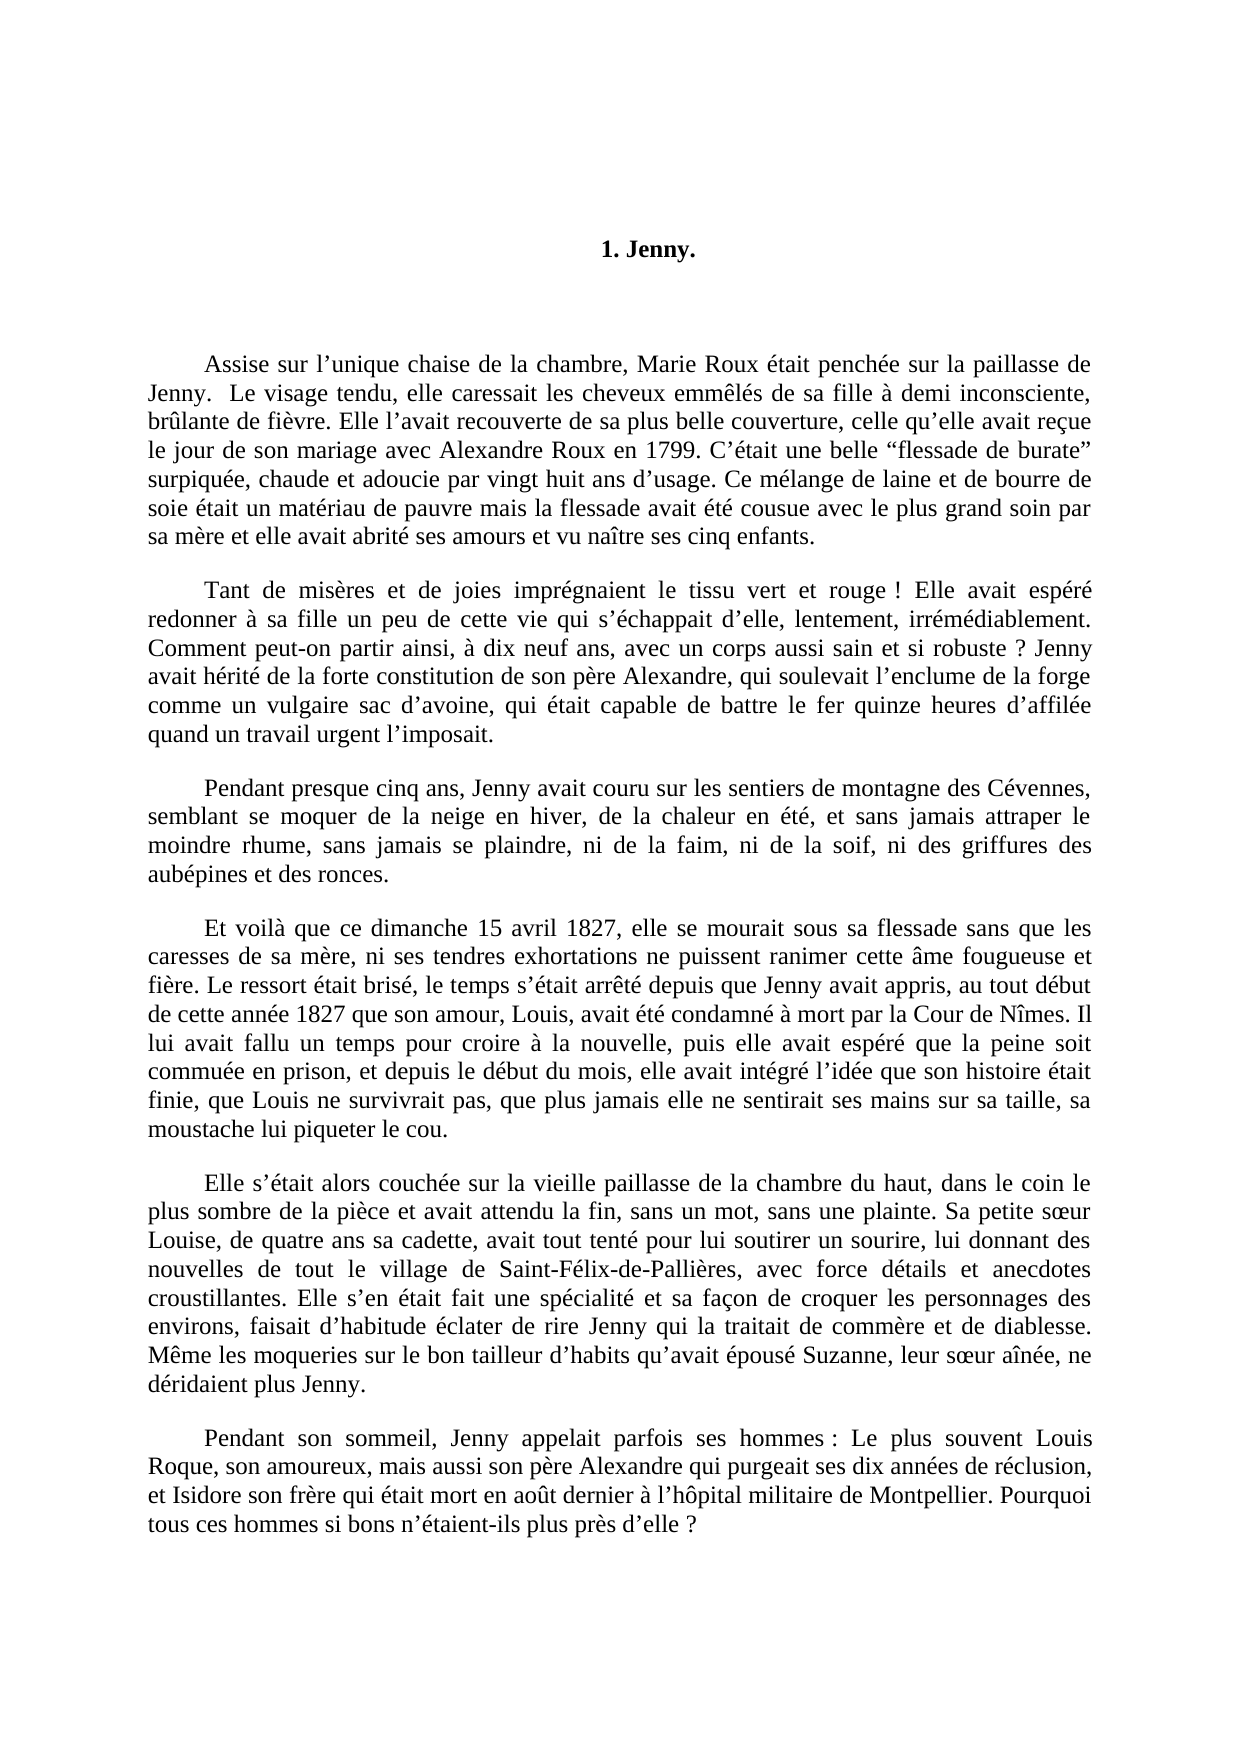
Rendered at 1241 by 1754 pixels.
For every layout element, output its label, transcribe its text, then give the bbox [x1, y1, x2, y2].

text 1. Jenny. [148, 234, 1093, 263]
text Pendant son sommeil, Jenny appelait parfois ses hommes : Le plus souvent Louis Roque, son amoureux, mais aussi son père Alexandre qui purgeait ses dix années de réclusion, et Isidore son frère qui était mort en août dernier à l’hôpital militaire de Montpellier. Pourquoi tous ces hommes si bons n’étaient-ils plus près d’elle ? [148, 1423, 1093, 1538]
text Pendant presque cinq ans, Jenny avait couru sur les sentiers de montagne des Cévennes, semblant se moquer de la neige en hiver, de la chaleur en été, et sans jamais attraper le moindre rhume, sans jamais se plaindre, ni de la faim, ni de la soif, ni des griffures des aubépines et des ronces. [148, 773, 1093, 888]
text Et voilà que ce dimanche 15 avril 1827, elle se mourait sous sa flessade sans que les caresses de sa mère, ni ses tendres exhortations ne puissent ranimer cette âme fougueuse et fière. Le ressort était brisé, le temps s’était arrêté depuis que Jenny avait appris, au tout début de cette année 1827 que son amour, Louis, avait été condamné à mort par la Cour de Nîmes. Il lui avait fallu un temps pour croire à la nouvelle, puis elle avait espéré que la peine soit commuée en prison, et depuis le début du mois, elle avait intégré l’idée que son histoire était finie, que Louis ne survivrait pas, que plus jamais elle ne sentirait ses mains sur sa taille, sa moustache lui piqueter le cou. [148, 913, 1093, 1143]
text Elle s’était alors couchée sur la vieille paillasse de la chambre du haut, dans le coin le plus sombre de la pièce et avait attendu la fin, sans un mot, sans une plainte. Sa petite sœur Louise, de quatre ans sa cadette, avait tout tenté pour lui soutirer un sourire, lui donnant des nouvelles de tout le village de Saint-Félix-de-Pallières, avec force détails et anecdotes croustillantes. Elle s’en était fait une spécialité et sa façon de croquer les personnages des environs, faisait d’habitude éclater de rire Jenny qui la traitait de commère et de diablesse. Même les moqueries sur le bon tailleur d’habits qu’avait épousé Suzanne, leur sœur aînée, ne déridaient plus Jenny. [148, 1168, 1093, 1398]
text Assise sur l’unique chaise de la chambre, Marie Roux était penchée sur la paillasse de Jenny. Le visage tendu, elle caressait les cheveux emmêlés de sa fille à demi inconsciente, brûlante de fièvre. Elle l’avait recouverte de sa plus belle couverture, celle qu’elle avait reçue le jour de son mariage avec Alexandre Roux en 1799. C’était une belle “flessade de burate” surpiquée, chaude et adoucie par vingt huit ans d’usage. Ce mélange de laine et de bourre de soie était un matériau de pauvre mais la flessade avait été cousue avec le plus grand soin par sa mère et elle avait abrité ses amours et vu naître ses cinq enfants. [148, 349, 1093, 550]
text Tant de misères et de joies imprégnaient le tissu vert et rouge ! Elle avait espéré redonner à sa fille un peu de cette vie qui s’échappait d’elle, lentement, irrémédiablement. Comment peut-on partir ainsi, à dix neuf ans, avec un corps aussi sain et si robuste ? Jenny avait hérité de la forte constitution de son père Alexandre, qui soulevait l’enclume de la forge comme un vulgaire sac d’avoine, qui était capable de battre le fer quinze heures d’affilée quand un travail urgent l’imposait. [148, 575, 1093, 748]
